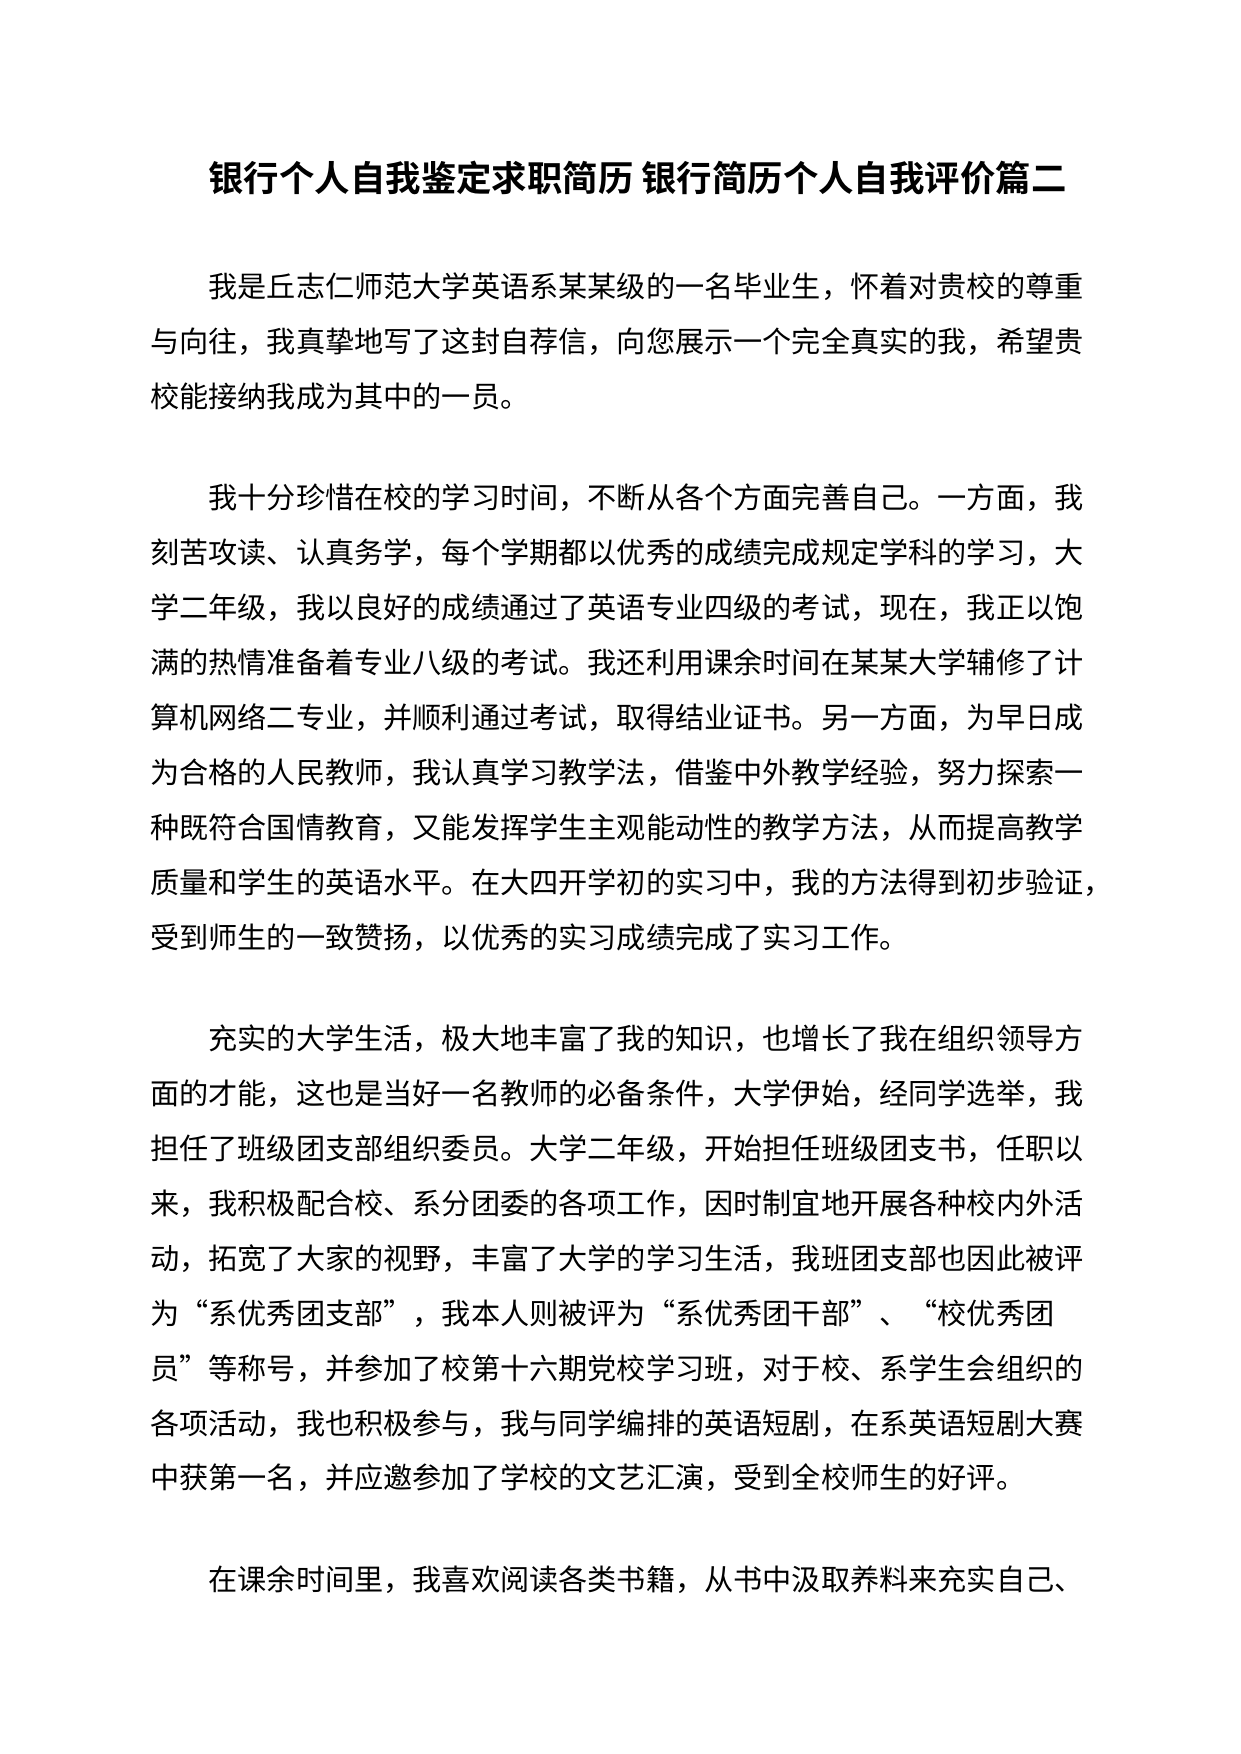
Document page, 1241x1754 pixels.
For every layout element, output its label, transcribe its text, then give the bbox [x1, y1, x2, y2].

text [150, 1557, 1090, 1599]
text 我是丘志仁师范大学英语系某某级的一名毕业生，怀着对贵校的尊重与向往，我真挚地写了这封自荐信，向您展示一个完全真实的我，希望贵校能接纳我成为其中的一员。 [150, 263, 1090, 416]
text 银行个人自我鉴定求职简历 银行简历个人自我评价篇二 [150, 150, 1090, 201]
text 我十分珍惜在校的学习时间，不断从各个方面完善自己。一方面，我刻苦攻读、认真务学，每个学期都以优秀的成绩完成规定学科的学习，大学二年级，我以良好的成绩通过了英语专业四级的考试，现在，我正以饱满的热情准备着专业八级的考试。我还利用课余时间在某某大学辅修了计算机网络二专业，并顺利通过考试，取得结业证书。另一方面，为早日成为合格的人民教师，我认真学习教学法，借鉴中外教学经验，努力探索一种既符合国情教育，又能发挥学生主观能动性的教学方法，从而提高教学质量和学生的英语水平。在大四开学初的实习中，我的方法得到初步验证，受到师生的一致赞扬，以优秀的实习成绩完成了实习工作。 [150, 475, 1090, 956]
text 充实的大学生活，极大地丰富了我的知识，也增长了我在组织领导方面的才能，这也是当好一名教师的必备条件，大学伊始，经同学选举，我担任了班级团支部组织委员。大学二年级，开始担任班级团支书，任职以来，我积极配合校、系分团委的各项工作，因时制宜地开展各种校内外活动，拓宽了大家的视野，丰富了大学的学习生活，我班团支部也因此被评为“系优秀团支部”，我本人则被评为“系优秀团干部”、“校优秀团员”等称号，并参加了校第十六期党校学习班，对于校、系学生会组织的各项活动，我也积极参与，我与同学编排的英语短剧，在系英语短剧大赛中获第一名，并应邀参加了学校的文艺汇演，受到全校师生的好评。 [150, 1016, 1090, 1497]
